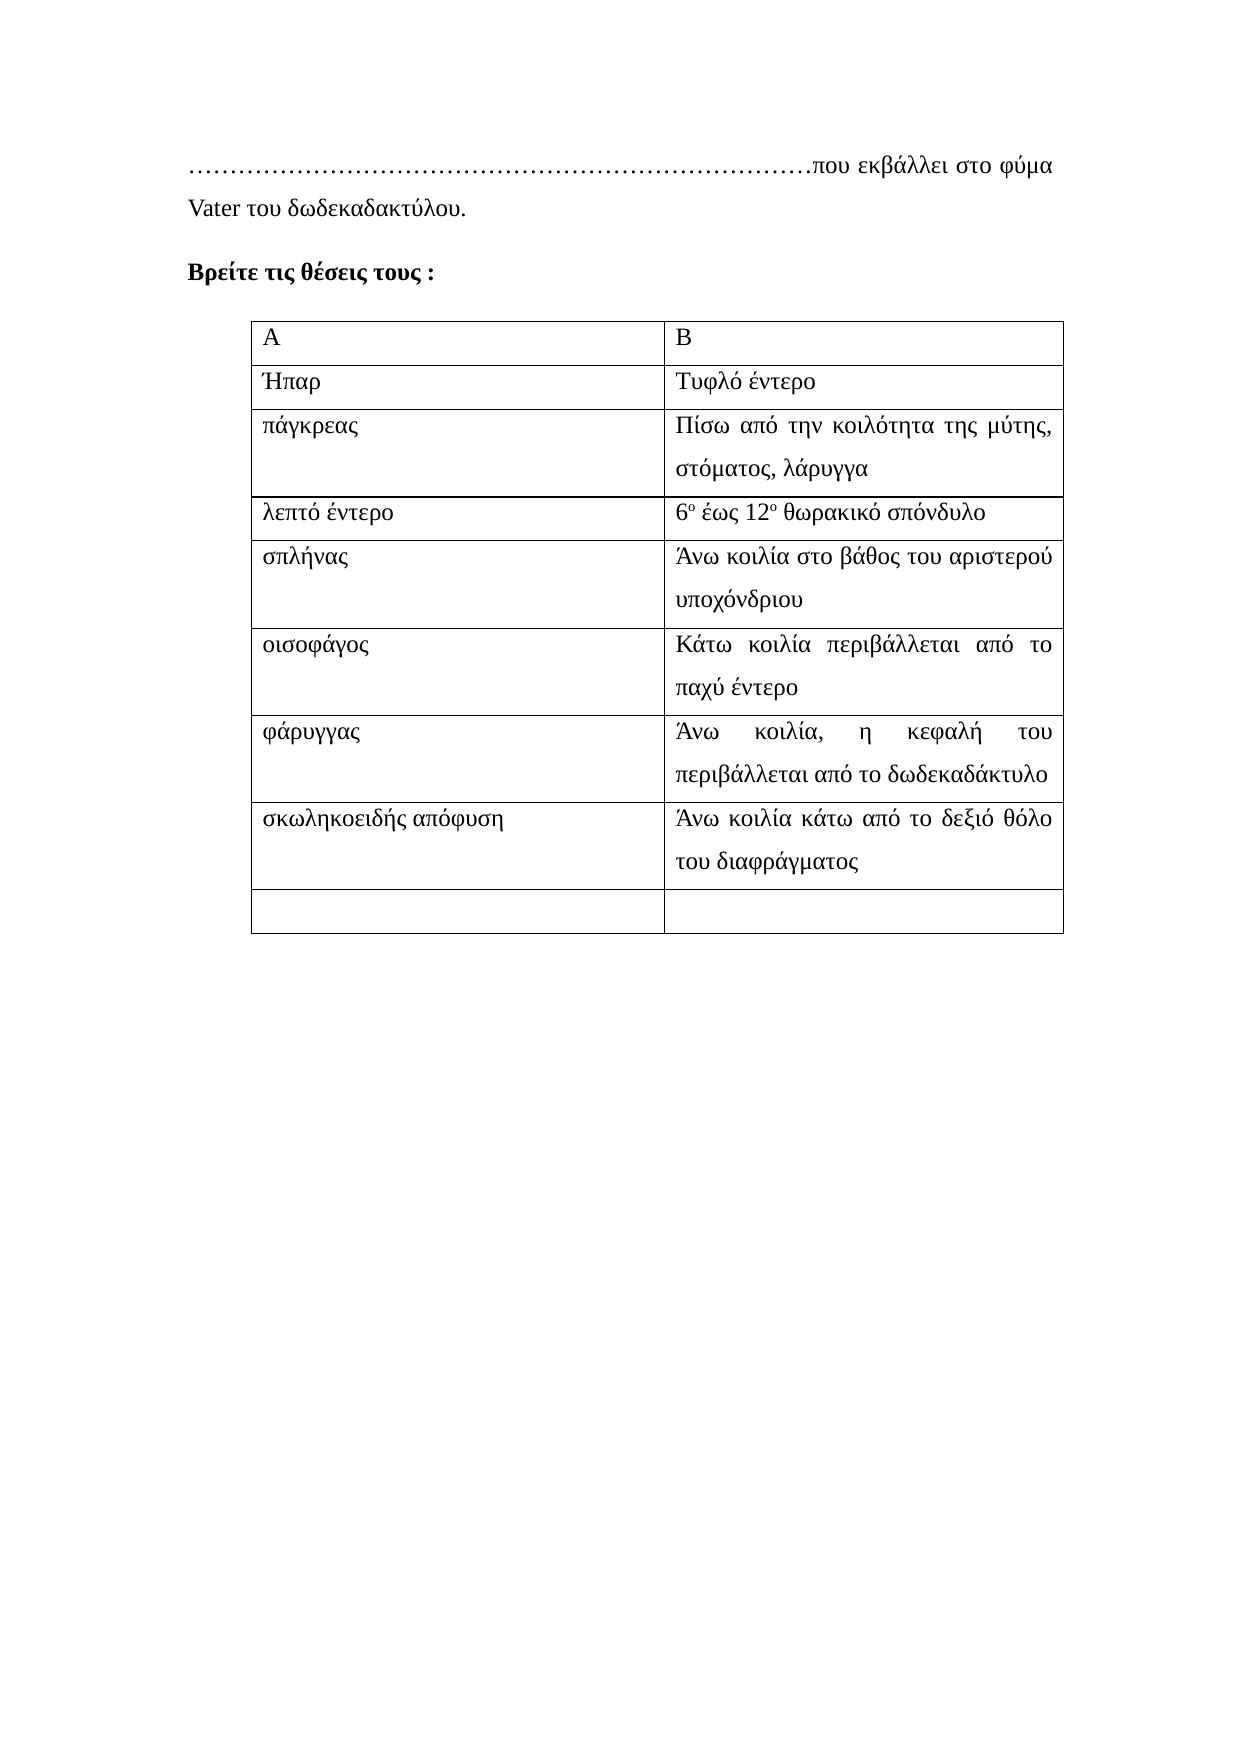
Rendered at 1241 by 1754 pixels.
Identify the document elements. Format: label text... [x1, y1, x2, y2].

table_cell Πίσω από την κοιλότητα της μύτης, στόματος, λάρυγγα [665, 410, 1063, 496]
table_cell Τυφλό έντερο [665, 366, 1063, 409]
table_cell Ήπαρ [252, 366, 664, 409]
text Βρείτε τις θέσεις τους : [187, 257, 1053, 286]
table_cell σπλήνας [252, 541, 664, 628]
table_cell οισοφάγος [252, 629, 664, 715]
table_cell Άνω κοιλία κάτω από το δεξιό θόλο του διαφράγματος [665, 803, 1063, 889]
table_header Β [665, 322, 1063, 365]
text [187, 150, 1053, 222]
table_cell [252, 890, 664, 933]
table_cell πάγκρεας [252, 410, 664, 496]
table_header Α [252, 322, 664, 365]
table_cell Άνω κοιλία, η κεφαλή του περιβάλλεται από το δωδεκαδάκτυλο [665, 716, 1063, 802]
table_cell λεπτό έντερο [252, 498, 664, 540]
table_cell [665, 890, 1063, 933]
table_cell σκωληκοειδής απόφυση [252, 803, 664, 889]
table_cell Άνω κοιλία στο βάθος του αριστερού υποχόνδριου [665, 541, 1063, 628]
table_cell Κάτω κοιλία περιβάλλεται από το παχύ έντερο [665, 629, 1063, 715]
table_cell φάρυγγας [252, 716, 664, 802]
table_cell 6ο έως 12ο θωρακικό σπόνδυλο [665, 498, 1063, 540]
